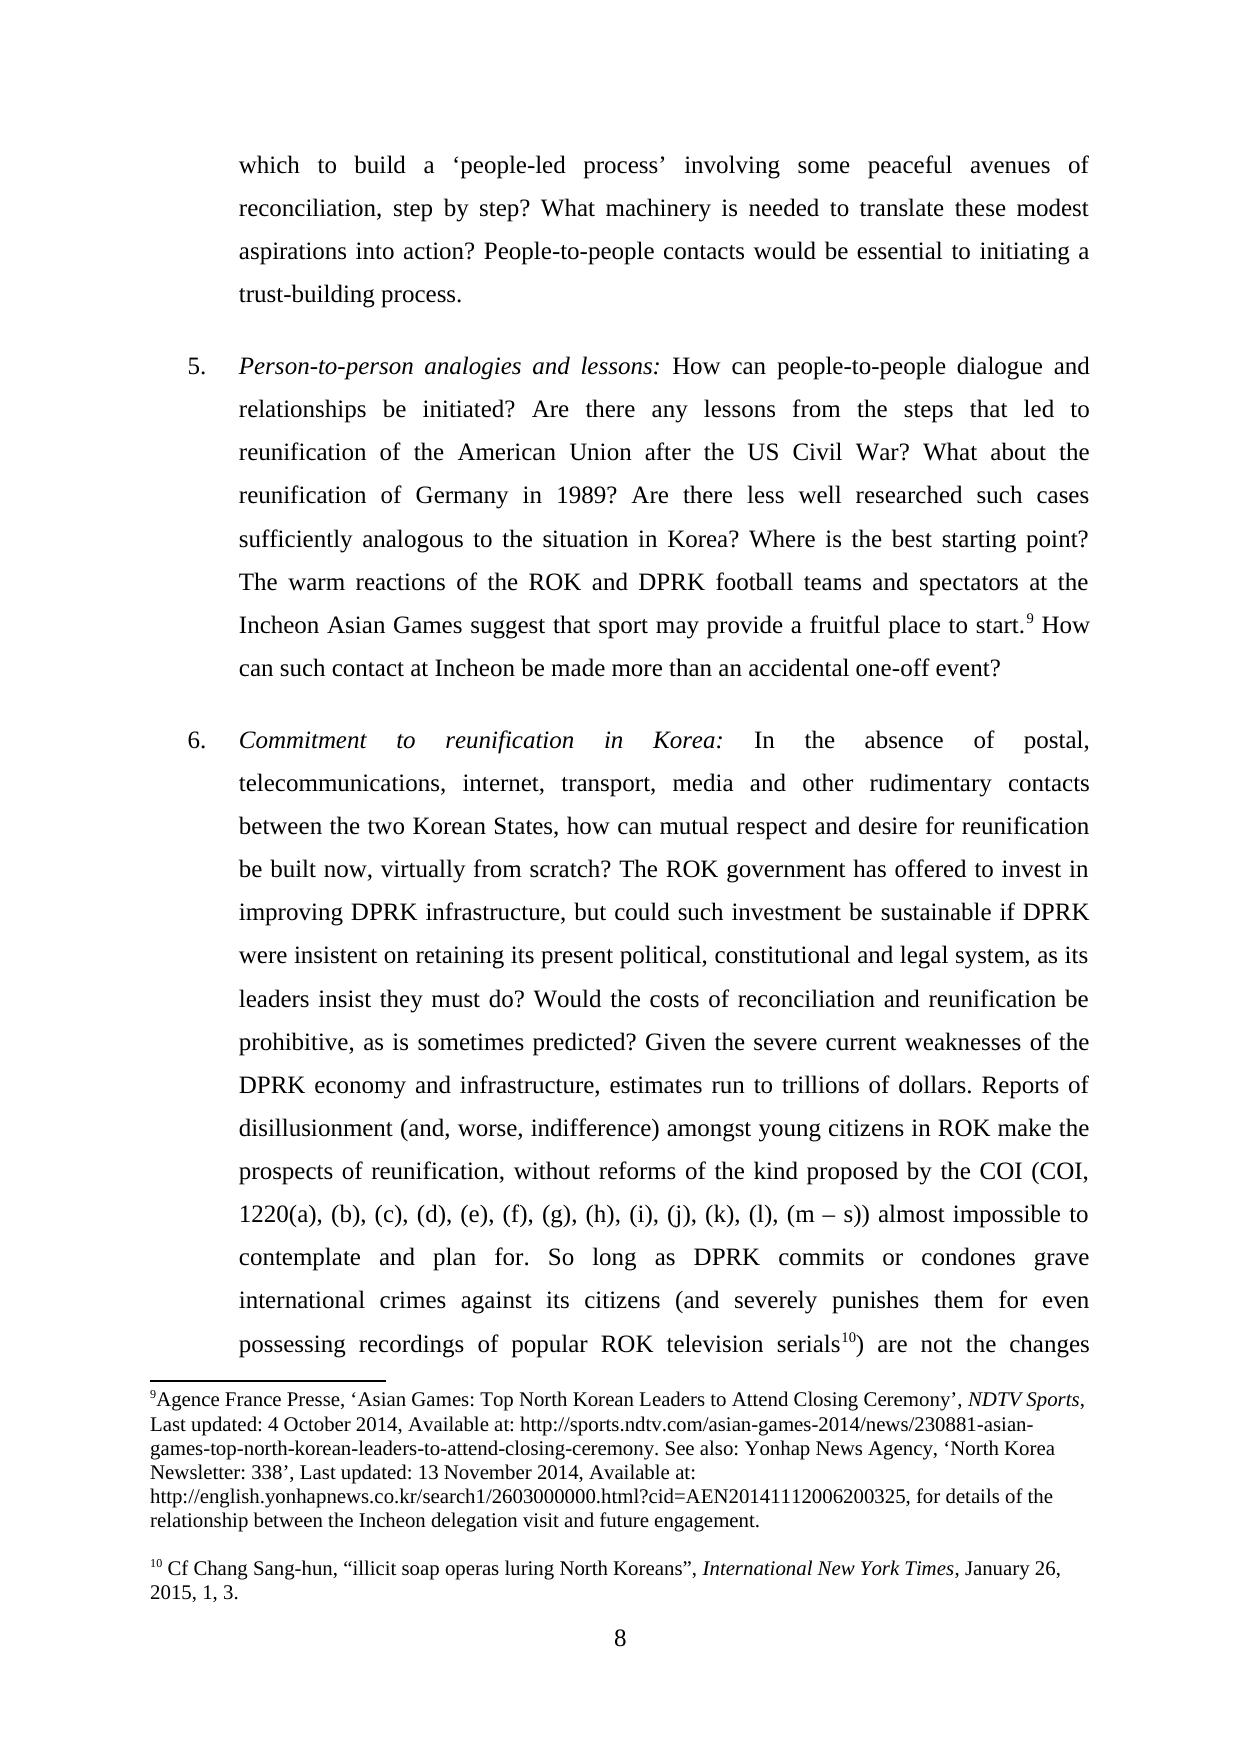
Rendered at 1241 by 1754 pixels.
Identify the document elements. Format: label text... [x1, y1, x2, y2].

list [187, 150, 1090, 308]
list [187, 725, 1090, 1357]
list Person-to-person analogies and lessons: How can people-to-people dialogue and relationships be initiated? Are there any lessons from the steps that led to reunification of the American Union after the US Civil War? What about the reunification of Germany in 1989? Are there less well researched such cases sufficiently analogous to the situation in Korea? Where is the best starting point? The warm reactions of the ROK and DPRK football teams and spectators at the Incheon Asian Games suggest that sport may provide a fruitful place to start. How can such contact at Incheon be made more than an accidental one-off event? [187, 351, 1090, 682]
